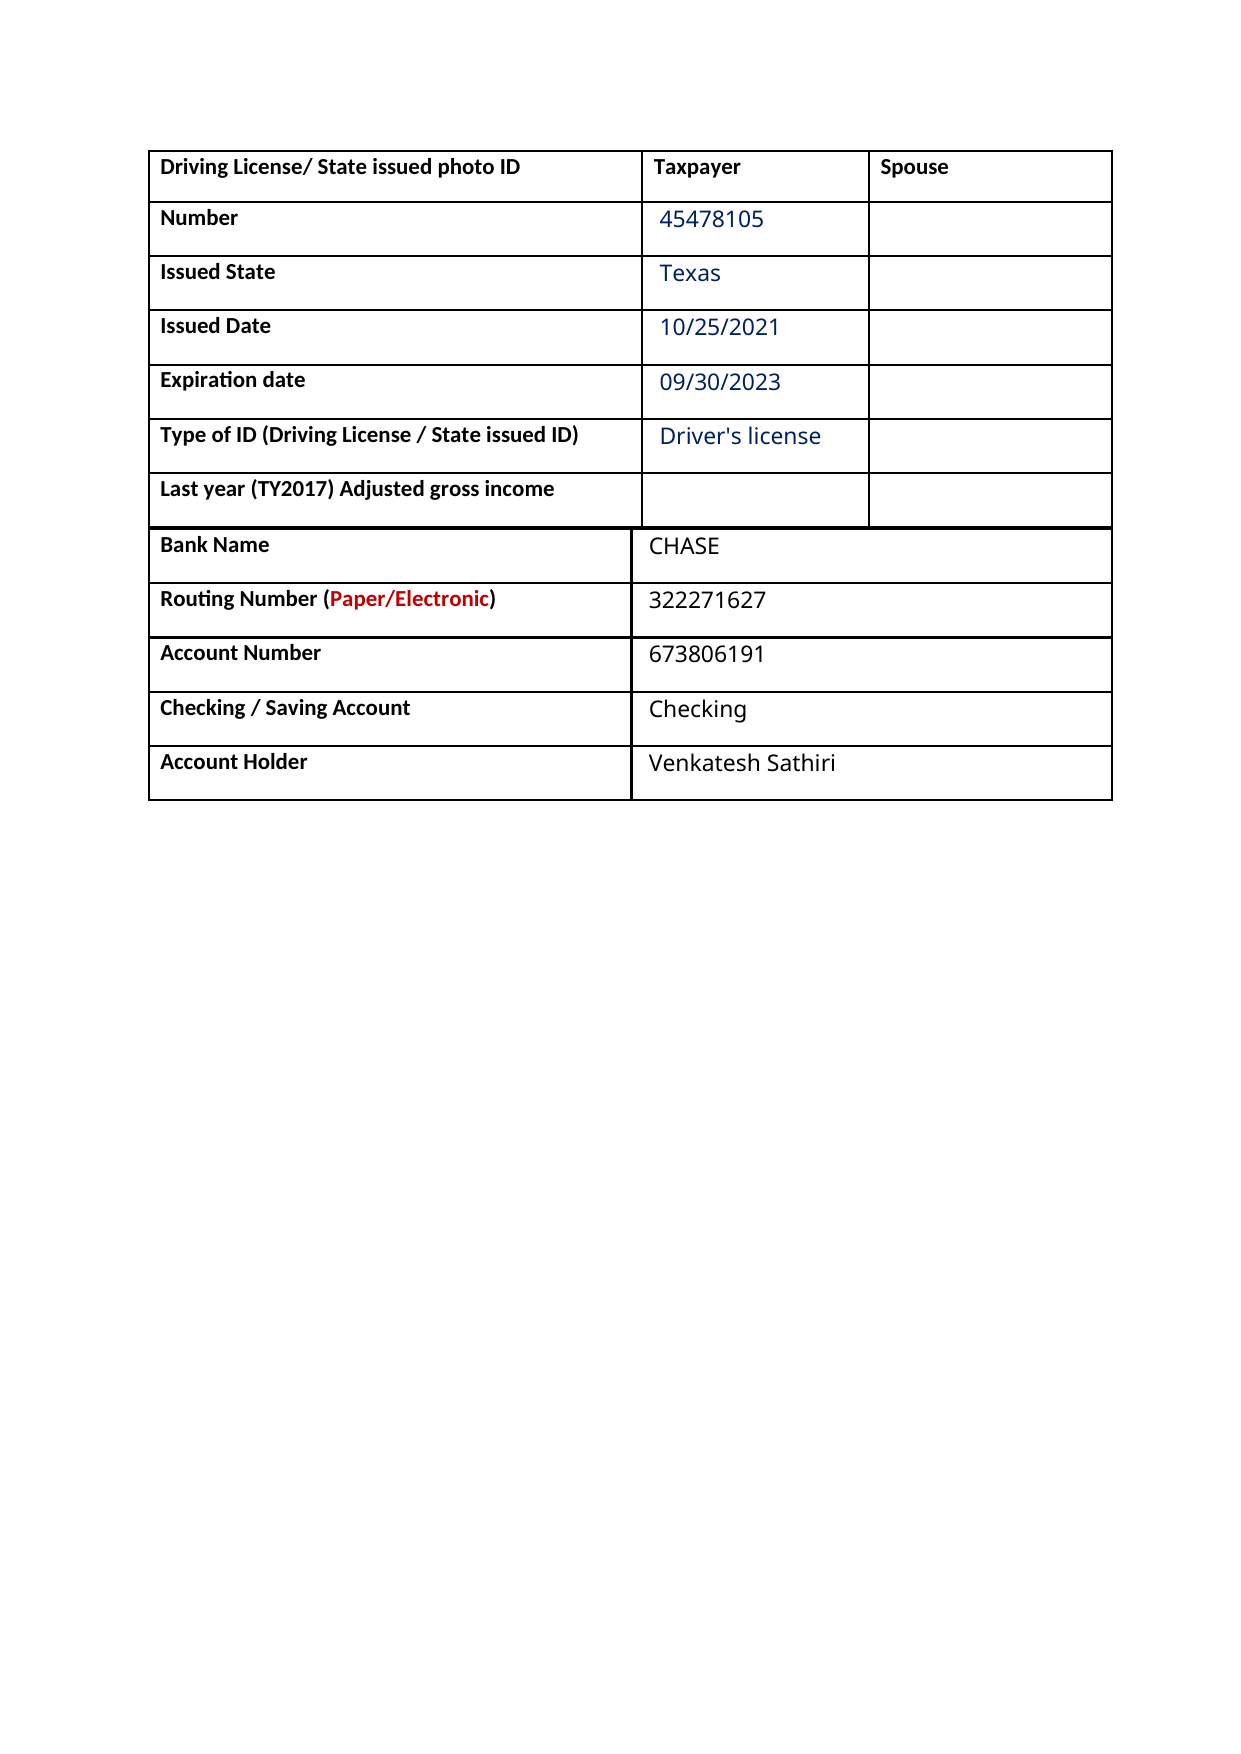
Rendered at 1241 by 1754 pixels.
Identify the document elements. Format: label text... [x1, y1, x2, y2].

table_cell [870, 420, 1111, 472]
table_cell Checking [633, 693, 1111, 745]
table_cell Expiration date [150, 366, 641, 418]
table_cell 09/30/2023 [643, 366, 868, 418]
table_cell [870, 311, 1111, 363]
table_cell [870, 474, 1111, 526]
table_cell 45478105 [643, 203, 868, 255]
table_cell [870, 203, 1111, 255]
table_cell Account Holder [150, 747, 630, 799]
table_cell Checking / Saving Account [150, 693, 630, 745]
table_cell Routing Number (Paper/Electronic) [150, 584, 630, 636]
table_header Spouse [870, 152, 1111, 201]
table_cell Number [150, 203, 641, 255]
table_cell Venkatesh Sathiri [633, 747, 1111, 799]
table_header CHASE [633, 530, 1111, 582]
table_cell 673806191 [633, 639, 1111, 691]
table_cell [870, 366, 1111, 418]
table_cell Issued State [150, 257, 641, 309]
table_cell 322271627 [633, 584, 1111, 636]
table_header Taxpayer [643, 152, 868, 201]
table_cell Texas [643, 257, 868, 309]
table_cell Driver's license [643, 420, 868, 472]
table_cell [870, 257, 1111, 309]
table_cell Last year (TY2017) Adjusted gross income [150, 474, 641, 526]
table_cell 10/25/2021 [643, 311, 868, 363]
table_header Bank Name [150, 530, 630, 582]
table_cell [643, 474, 868, 526]
table_cell Type of ID (Driving License / State issued ID) [150, 420, 641, 472]
table_header Driving License/ State issued photo ID [150, 152, 641, 201]
table_cell Account Number [150, 639, 630, 691]
table_cell Issued Date [150, 311, 641, 363]
